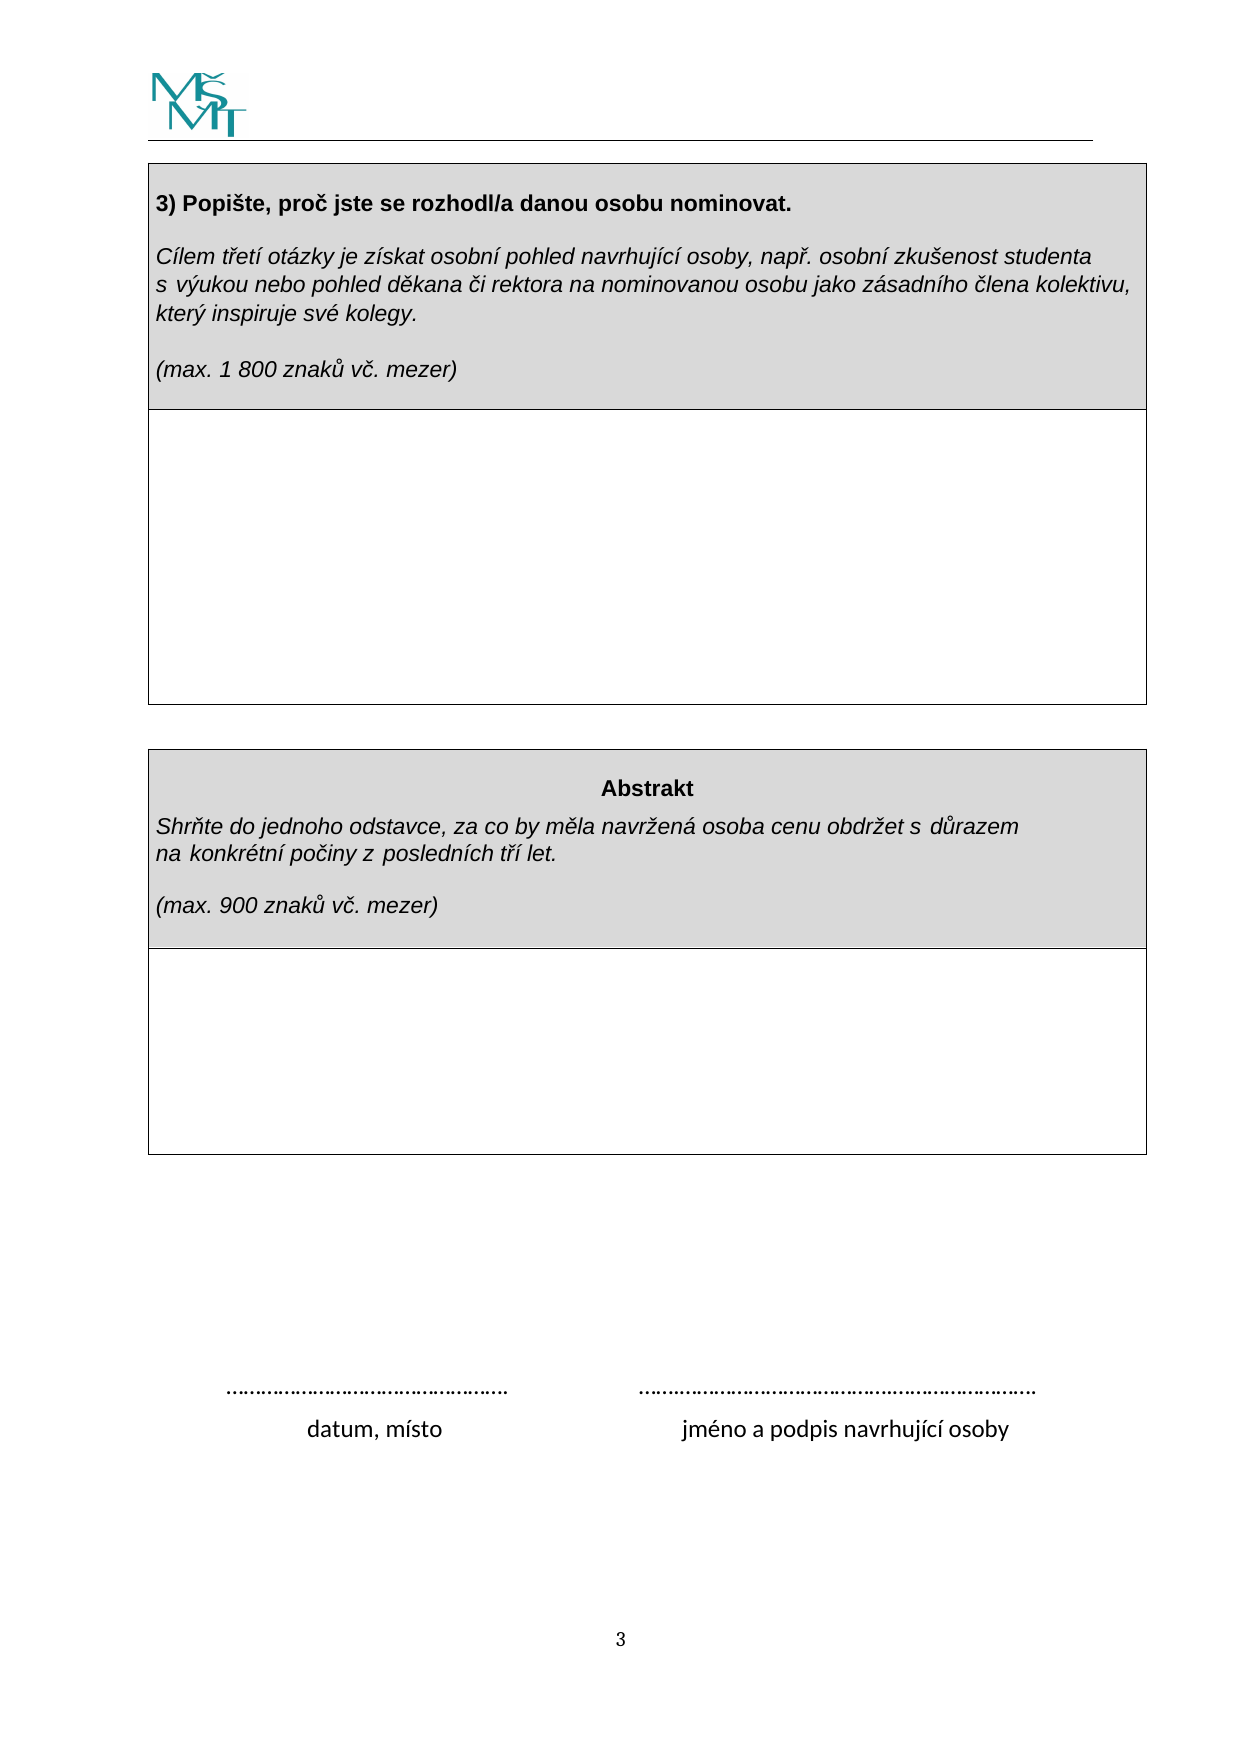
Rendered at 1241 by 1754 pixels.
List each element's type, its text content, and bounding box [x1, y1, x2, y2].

text …………………………………………. …….……………………………….……………………. [148, 1370, 1093, 1401]
table_header Abstrakt Shrňte do jednoho odstavce, za co by měla navržená osoba cenu obdržet s důrazem na konkrétní počiny z posledních tří let. (max. 900 znaků vč. mezer) [149, 750, 1146, 947]
text datum, místo jméno a podpis navrhující osoby [148, 1413, 1093, 1444]
table_cell 3) Popište, proč jste se rozhodl/a danou osobu nominovat. Cílem třetí otázky je získat osobní pohled navrhující osoby, např. osobní zkušenost studenta s výukou nebo pohled děkana či rektora na nominovanou osobu jako zásadního člena kolektivu, který inspiruje své kolegy. (max. 1 800 znaků vč. mezer) [149, 164, 1146, 409]
table_cell [149, 410, 1146, 704]
picture [147, 73, 249, 138]
table_cell [149, 949, 1146, 1154]
